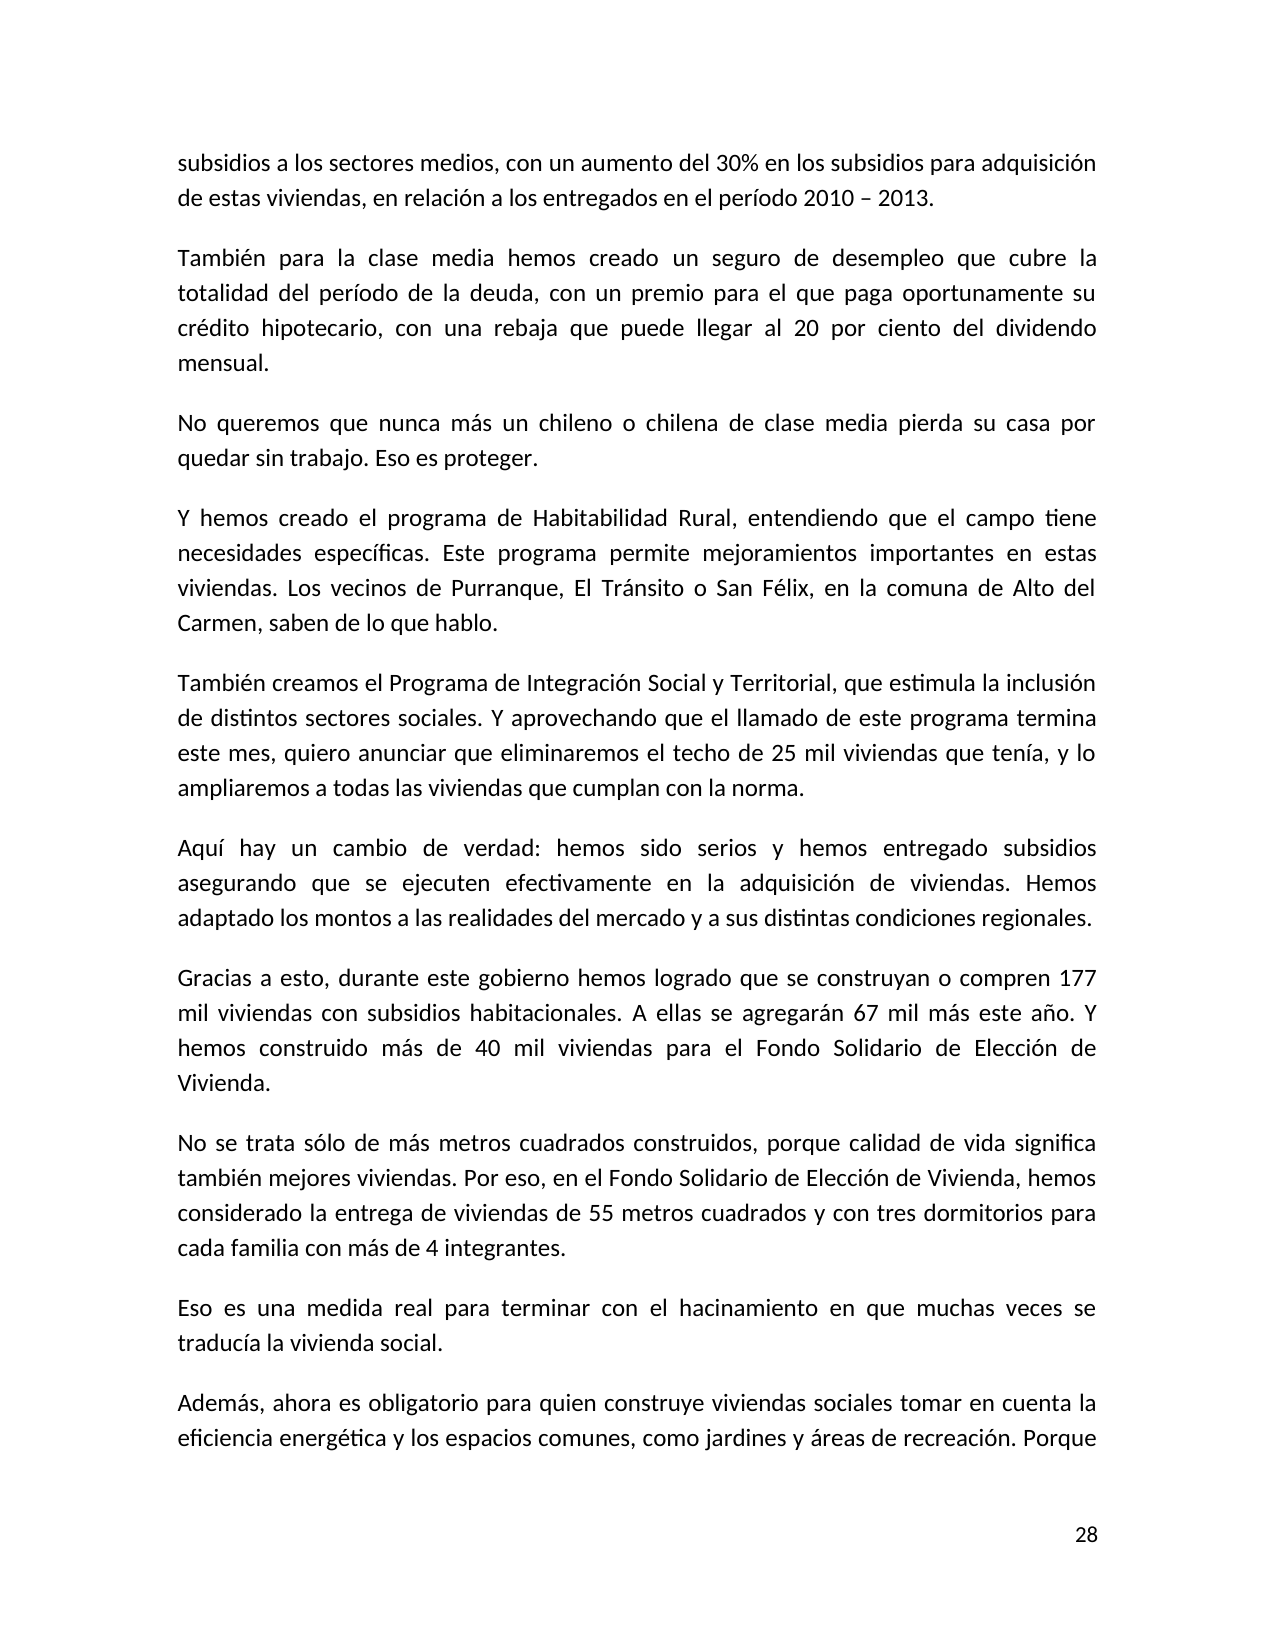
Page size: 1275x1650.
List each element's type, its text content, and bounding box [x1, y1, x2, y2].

text No queremos que nunca más un chileno o chilena de clase media pierda su casa por quedar sin trabajo. Eso es proteger. [177, 408, 1098, 473]
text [177, 148, 1098, 213]
text No se trata sólo de más metros cuadrados construidos, porque calidad de vida significa también mejores viviendas. Por eso, en el Fondo Solidario de Elección de Vivienda, hemos considerado la entrega de viviendas de 55 metros cuadrados y con tres dormitorios para cada familia con más de 4 integrantes. [177, 1128, 1098, 1263]
text También para la clase media hemos creado un seguro de desempleo que cubre la totalidad del período de la deuda, con un premio para el que paga oportunamente su crédito hipotecario, con una rebaja que puede llegar al 20 por ciento del dividendo mensual. [177, 243, 1098, 378]
text También creamos el Programa de Integración Social y Territorial, que estimula la inclusión de distintos sectores sociales. Y aprovechando que el llamado de este programa termina este mes, quiero anunciar que eliminaremos el techo de 25 mil viviendas que tenía, y lo ampliaremos a todas las viviendas que cumplan con la norma. [177, 668, 1098, 803]
text Aquí hay un cambio de verdad: hemos sido serios y hemos entregado subsidios asegurando que se ejecuten efectivamente en la adquisición de viviendas. Hemos adaptado los montos a las realidades del mercado y a sus distintas condiciones regionales. [177, 833, 1098, 933]
text Eso es una medida real para terminar con el hacinamiento en que muchas veces se traducía la vivienda social. [177, 1293, 1098, 1358]
text Gracias a esto, durante este gobierno hemos logrado que se construyan o compren 177 mil viviendas con subsidios habitacionales. A ellas se agregarán 67 mil más este año. Y hemos construido más de 40 mil viviendas para el Fondo Solidario de Elección de Vivienda. [177, 963, 1098, 1098]
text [177, 1388, 1098, 1453]
text Y hemos creado el programa de Habitabilidad Rural, entendiendo que el campo tiene necesidades específicas. Este programa permite mejoramientos importantes en estas viviendas. Los vecinos de Purranque, El Tránsito o San Félix, en la comuna de Alto del Carmen, saben de lo que hablo. [177, 503, 1098, 638]
